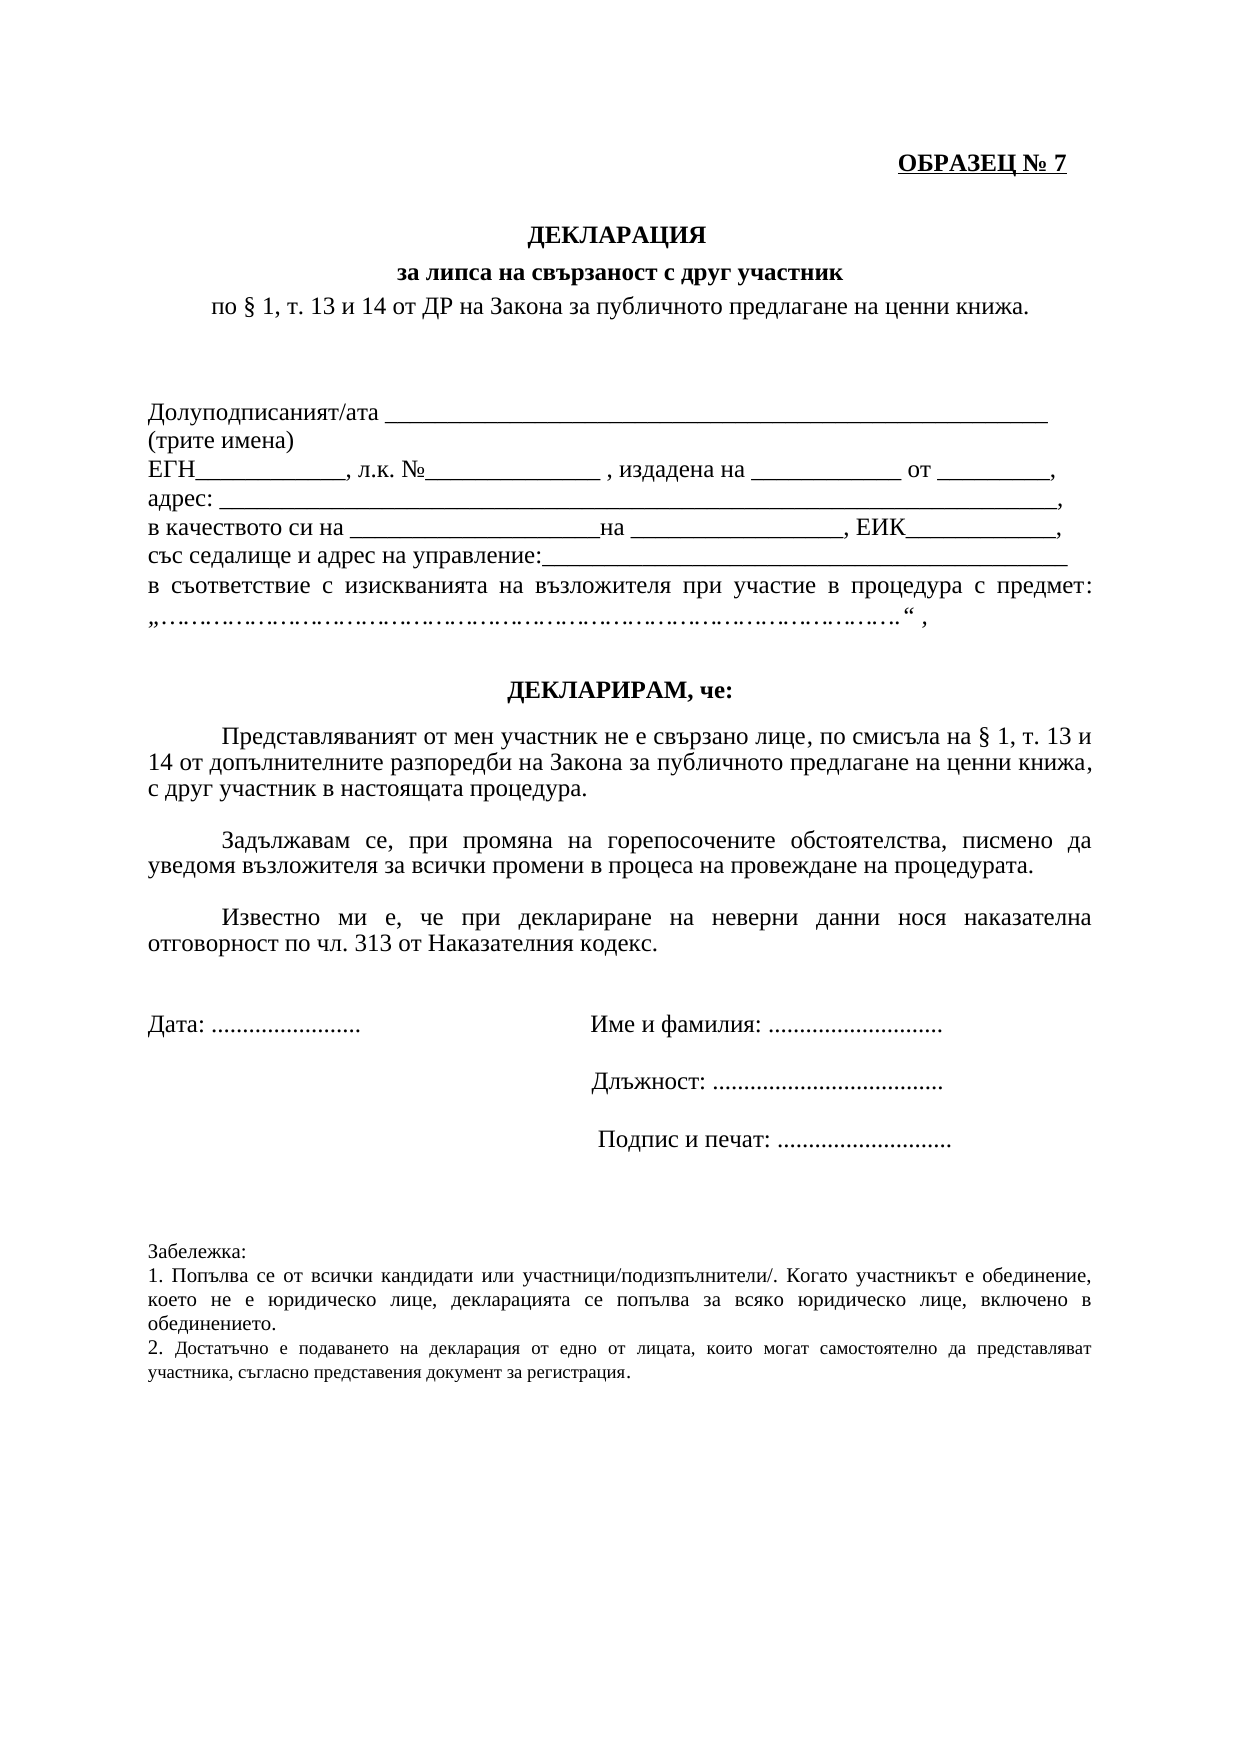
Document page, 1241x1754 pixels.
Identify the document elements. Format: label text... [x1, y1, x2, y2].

text Забележка: [148, 1239, 1093, 1263]
text 2. Достатъчно е подаването на декларация от едно от лицата, които могат самостоятелно да представляват участника, съгласно представения документ за регистрация. [148, 1335, 1093, 1383]
text в качеството си на ____________________на _________________, ЕИК____________, със седалище и адрес на управление:__________________________________________ [148, 512, 1092, 569]
text Дата: ........................ Име и фамилия: ............................ [148, 1009, 1093, 1037]
text Представляваният от мен участник не е свързано лице, по смисъла на § 1, т. 13 и 14 от допълнителните разпоредби на Закона за публичното предлагане на ценни книжа, с друг участник в настоящата процедура. [148, 724, 1093, 802]
text в съответствие с изискванията на възложителя при участие в процедура с предмет: „……………………………………………………………………………………….“ , [148, 569, 1093, 631]
text Длъжност: ..................................... [148, 1066, 1093, 1095]
text Долуподписаният/ата _____________________________________________________ [148, 397, 1092, 426]
text (трите имена) [148, 426, 1092, 454]
text 1. Попълва се от всички кандидати или участници/подизпълнители/. Когато участникът е обединение, което не е юридическо лице, декларацията се попълва за всяко юридическо лице, включено в обединението. [148, 1263, 1093, 1335]
text ДЕКЛАРАЦИЯ за липса на свързаност с друг участник по § 1, т. 13 и 14 от ДР на Закона за публичното предлагане на ценни книжа. [148, 226, 1093, 329]
text Задължавам се, при промяна на горепосочените обстоятелства, писмено да уведомя възложителя за всички промени в процеса на провеждане на процедурата. [148, 828, 1093, 879]
text ОБРАЗЕЦ № 7 [898, 148, 1093, 176]
text Известно ми е, че при деклариране на неверни данни нося наказателна отговорност по чл. 313 от Наказателния кодекс. [148, 905, 1093, 957]
text Подпис и печат: ............................ [148, 1124, 1093, 1152]
text ДЕКЛАРИРАМ, че: [148, 677, 1093, 703]
text ЕГН____________, л.к. №______________ , издадена на ____________ от _________, адрес: ___________________________________________________________________, [148, 454, 1092, 512]
